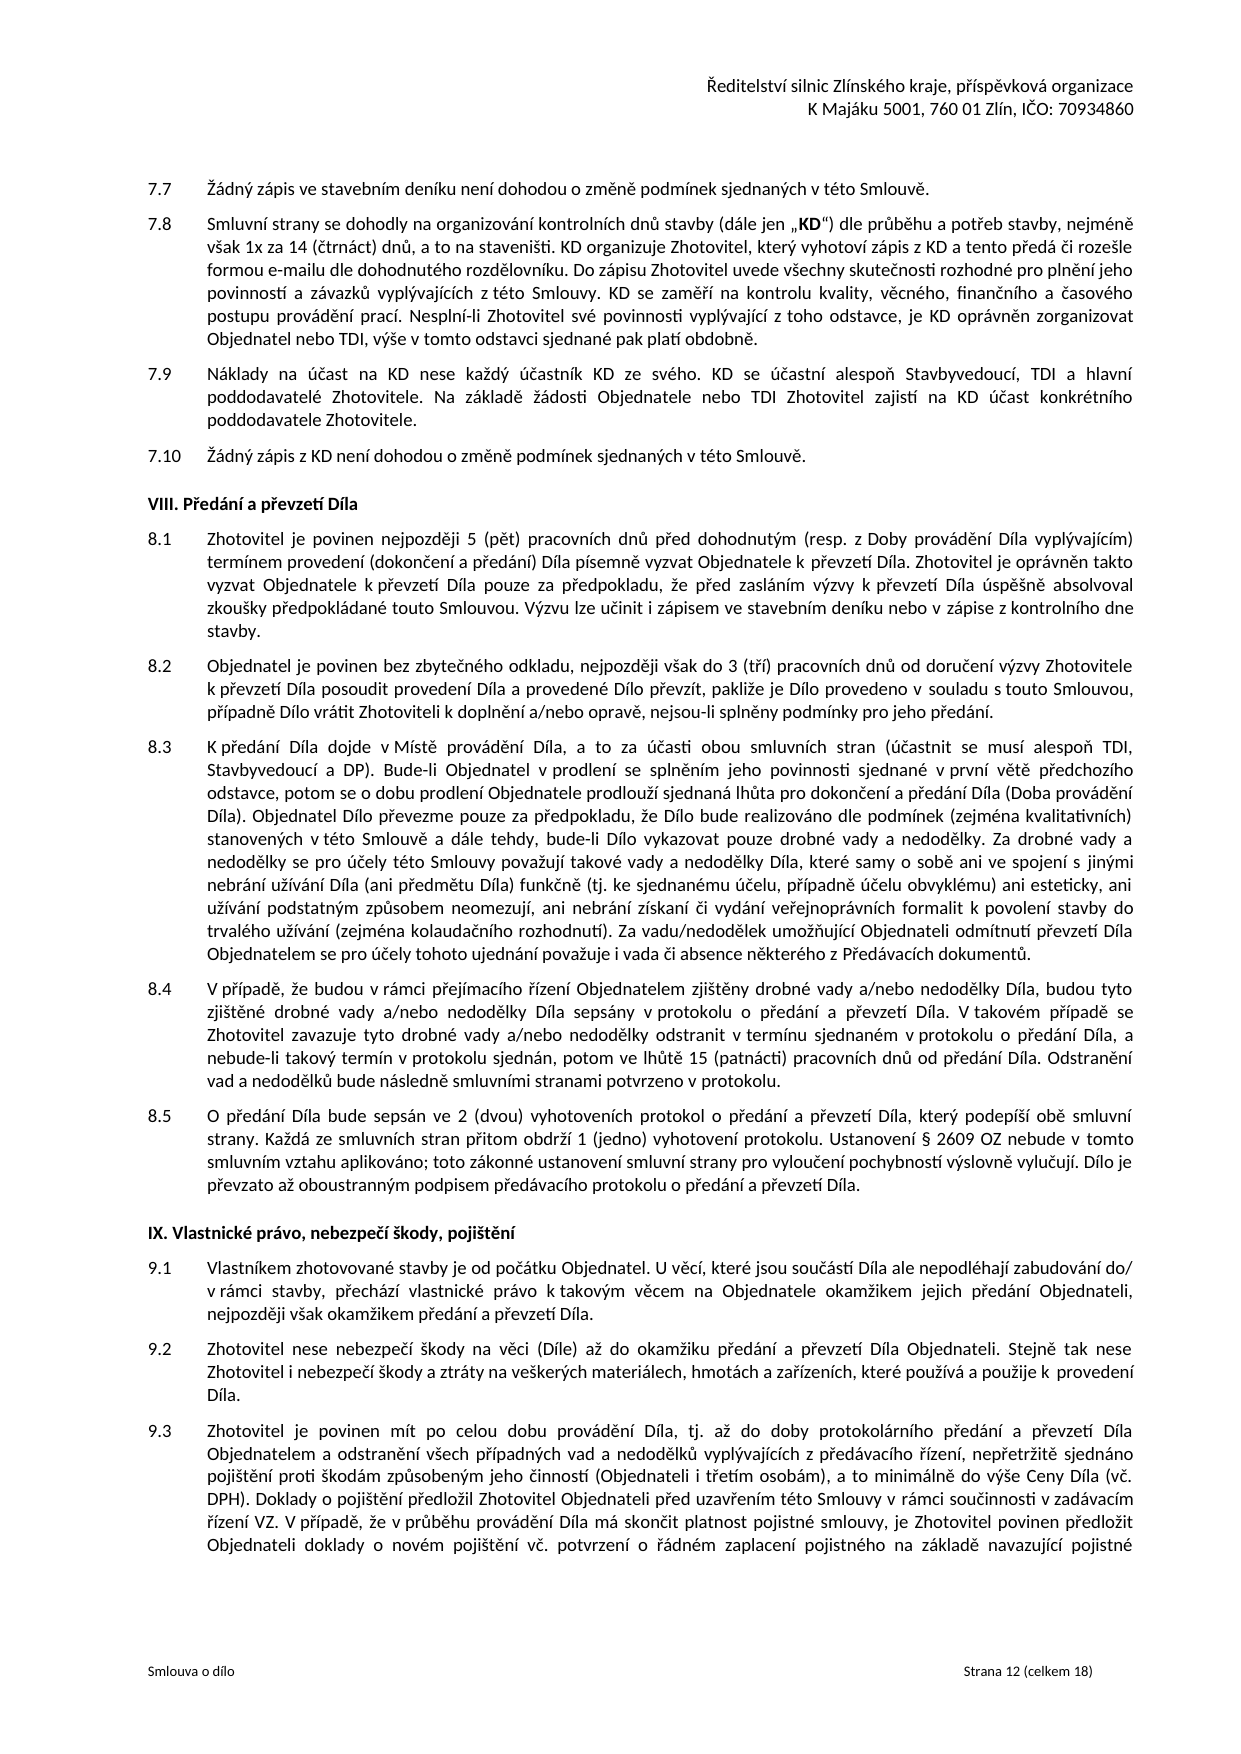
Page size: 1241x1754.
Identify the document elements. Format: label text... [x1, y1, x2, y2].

list K předání Díla dojde v Místě provádění Díla, a to za účasti obou smluvních stran (účastnit se musí alespoň TDI, Stavbyvedoucí a DP). Bude-li Objednatel v prodlení se splněním jeho povinnosti sjednané v první větě předchozího odstavce, potom se o dobu prodlení Objednatele prodlouží sjednaná lhůta pro dokončení a předání Díla (Doba provádění Díla). Objednatel Dílo převezme pouze za předpokladu, že Dílo bude realizováno dle podmínek (zejména kvalitativních) stanovených v této Smlouvě a dále tehdy, bude-li Dílo vykazovat pouze drobné vady a nedodělky. Za drobné vady a nedodělky se pro účely této Smlouvy považují takové vady a nedodělky Díla, které samy o sobě ani ve spojení s jinými nebrání užívání Díla (ani předmětu Díla) funkčně (tj. ke sjednanému účelu, případně účelu obvyklému) ani esteticky, ani užívání podstatným způsobem neomezují, ani nebrání získaní či vydání veřejnoprávních formalit k povolení stavby do trvalého užívání (zejména kolaudačního rozhodnutí). Za vadu/nedodělek umožňující Objednateli odmítnutí převzetí Díla Objednatelem se pro účely tohoto ujednání považuje i vada či absence některého z Předávacích dokumentů. [148, 736, 1134, 965]
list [148, 1419, 1134, 1556]
list Vlastníkem zhotovované stavby je od počátku Objednatel. U věcí, které jsou součástí Díla ale nepodléhají zabudování do/ v rámci stavby, přechází vlastnické právo k takovým věcem na Objednatele okamžikem jejich předání Objednateli, nejpozději však okamžikem předání a převzetí Díla. [148, 1256, 1134, 1325]
list Objednatel je povinen bez zbytečného odkladu, nejpozději však do 3 (tří) pracovních dnů od doručení výzvy Zhotovitele k převzetí Díla posoudit provedení Díla a provedené Dílo převzít, pakliže je Dílo provedeno v souladu s touto Smlouvou, případně Dílo vrátit Zhotoviteli k doplnění a/nebo opravě, nejsou-li splněny podmínky pro jeho předání. [148, 654, 1134, 723]
list V případě, že budou v rámci přejímacího řízení Objednatelem zjištěny drobné vady a/nebo nedodělky Díla, budou tyto zjištěné drobné vady a/nebo nedodělky Díla sepsány v protokolu o předání a převzetí Díla. V takovém případě se Zhotovitel zavazuje tyto drobné vady a/nebo nedodělky odstranit v termínu sjednaném v protokolu o předání Díla, a nebude-li takový termín v protokolu sjednán, potom ve lhůtě 15 (patnácti) pracovních dnů od předání Díla. Odstranění vad a nedodělků bude následně smluvními stranami potvrzeno v protokolu. [148, 977, 1134, 1092]
list Žádný zápis ve stavebním deníku není dohodou o změně podmínek sjednaných v této Smlouvě. [148, 177, 1134, 200]
list Smluvní strany se dohodly na organizování kontrolních dnů stavby (dále jen „KD“) dle průběhu a potřeb stavby, nejméně však 1x za 14 (čtrnáct) dnů, a to na staveništi. KD organizuje Zhotovitel, který vyhotoví zápis z KD a tento předá či rozešle formou e-mailu dle dohodnutého rozdělovníku. Do zápisu Zhotovitel uvede všechny skutečnosti rozhodné pro plnění jeho povinností a závazků vyplývajících z této Smlouvy. KD se zaměří na kontrolu kvality, věcného, finančního a časového postupu provádění prací. Nesplní-li Zhotovitel své povinnosti vyplývající z toho odstavce, je KD oprávněn zorganizovat Objednatel nebo TDI, výše v tomto odstavci sjednané pak platí obdobně. [148, 213, 1134, 350]
list Zhotovitel je povinen nejpozději 5 (pět) pracovních dnů před dohodnutým (resp. z Doby provádění Díla vyplývajícím) termínem provedení (dokončení a předání) Díla písemně vyzvat Objednatele k převzetí Díla. Zhotovitel je oprávněn takto vyzvat Objednatele k převzetí Díla pouze za předpokladu, že před zasláním výzvy k převzetí Díla úspěšně absolvoval zkoušky předpokládané touto Smlouvou. Výzvu lze učinit i zápisem ve stavebním deníku nebo v zápise z kontrolního dne stavby. [148, 527, 1134, 642]
list Náklady na účast na KD nese každý účastník KD ze svého. KD se účastní alespoň Stavbyvedoucí, TDI a hlavní poddodavatelé Zhotovitele. Na základě žádosti Objednatele nebo TDI Zhotovitel zajistí na KD účast konkrétního poddodavatele Zhotovitele. [148, 363, 1134, 431]
list Žádný zápis z KD není dohodou o změně podmínek sjednaných v této Smlouvě. [148, 444, 1134, 467]
text VIII. Předání a převzetí Díla [148, 492, 1134, 515]
list O předání Díla bude sepsán ve 2 (dvou) vyhotoveních protokol o předání a převzetí Díla, který podepíší obě smluvní strany. Každá ze smluvních stran přitom obdrží 1 (jedno) vyhotovení protokolu. Ustanovení § 2609 OZ nebude v tomto smluvním vztahu aplikováno; toto zákonné ustanovení smluvní strany pro vyloučení pochybností výslovně vylučují. Dílo je převzato až oboustranným podpisem předávacího protokolu o předání a převzetí Díla. [148, 1104, 1134, 1196]
list Zhotovitel nese nebezpečí škody na věci (Díle) až do okamžiku předání a převzetí Díla Objednateli. Stejně tak nese Zhotovitel i nebezpečí škody a ztráty na veškerých materiálech, hmotách a zařízeních, které používá a použije k provedení Díla. [148, 1338, 1134, 1406]
text IX. Vlastnické právo, nebezpečí škody, pojištění [148, 1221, 1134, 1244]
